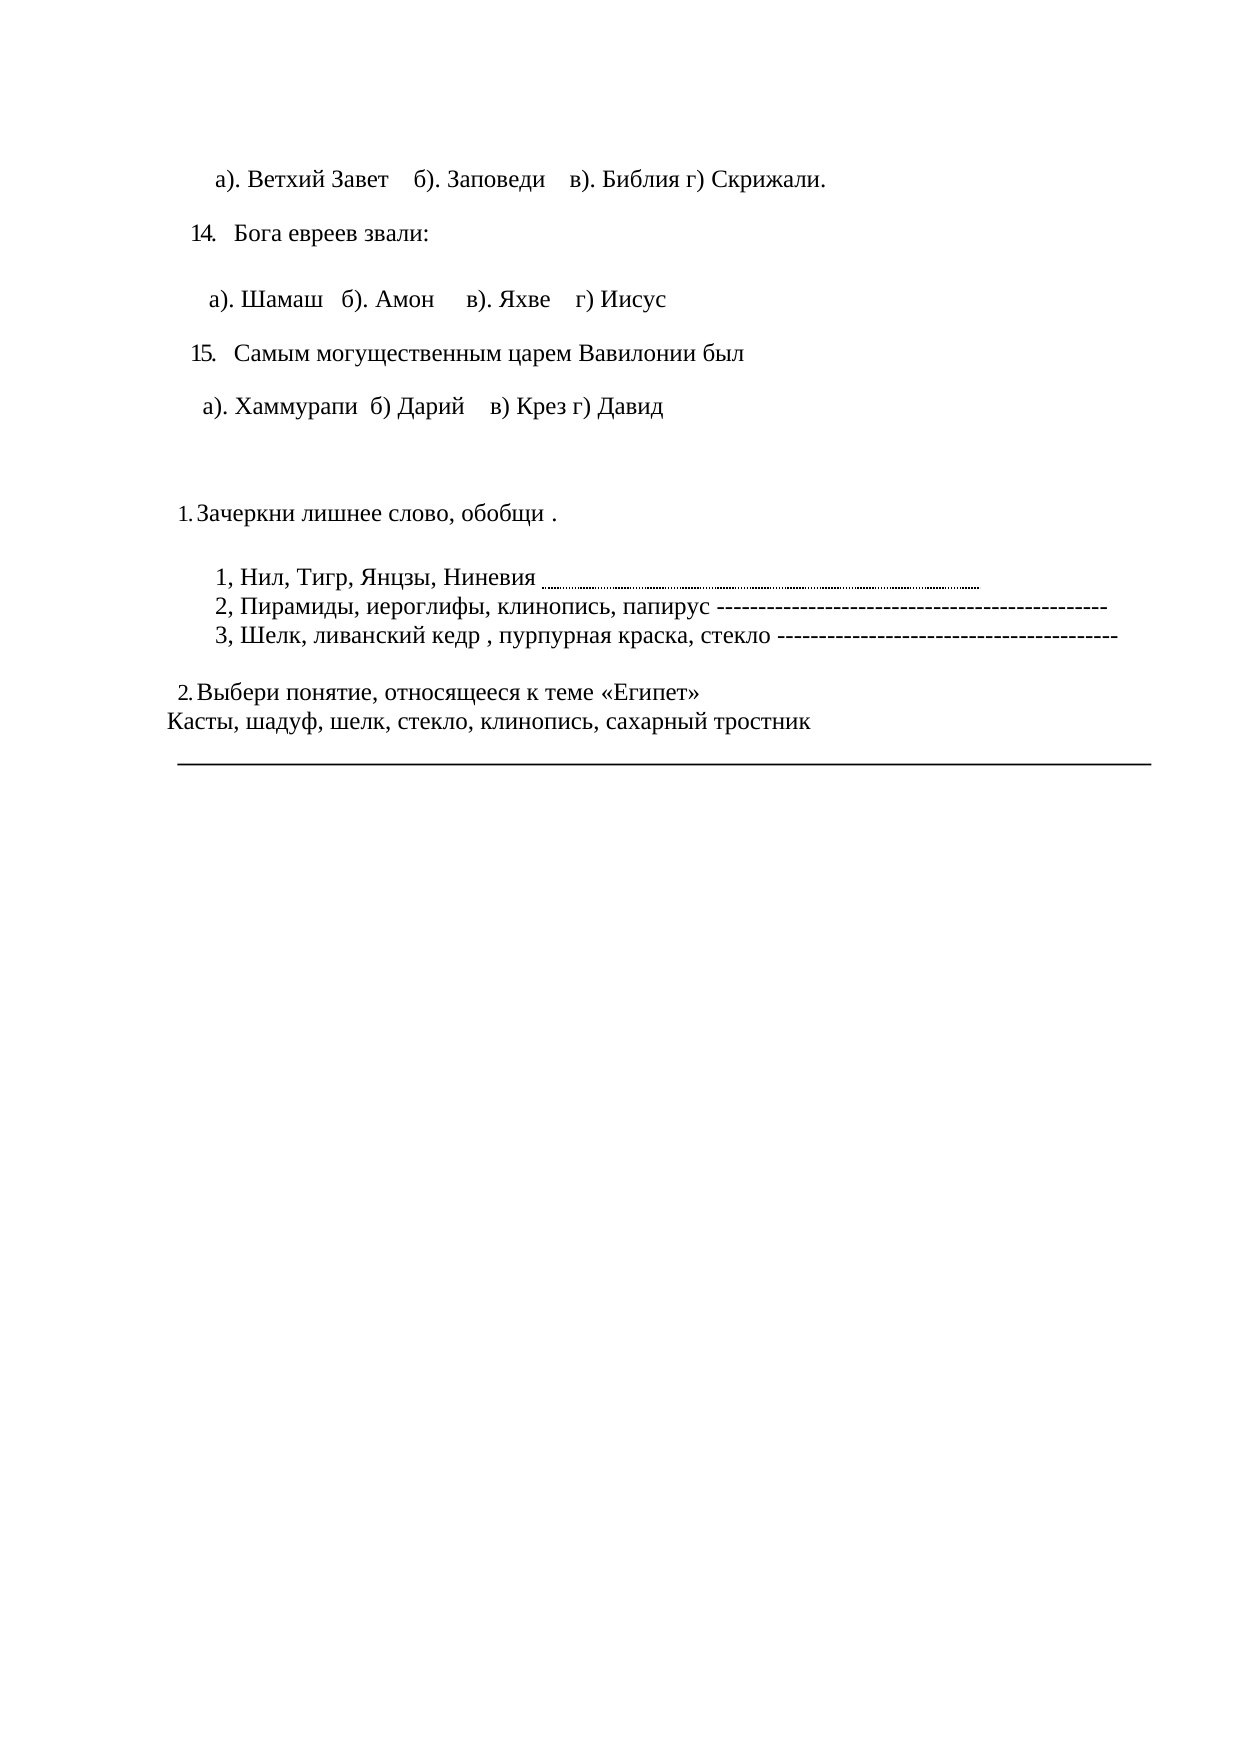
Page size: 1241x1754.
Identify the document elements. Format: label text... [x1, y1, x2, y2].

text Касты, шадуф, шелк, стекло, клинопись, сахарный тростник [167, 706, 1167, 735]
list Самым могущественным царем Вавилонии был а). Хаммурапи б) Дарий в) Крез г) Давид [190, 338, 746, 420]
text 1, Нил, Тигр, Янцзы, Ниневия [215, 562, 1167, 591]
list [196, 164, 1117, 193]
list Бога евреев звали: [190, 218, 1167, 247]
list Зачеркни лишнее слово, обобщи . [177, 498, 1167, 527]
text 3, Шелк, ливанский кедр , пурпурная краска, стекло ----------------------------------------- [215, 620, 1167, 649]
list Выбери понятие, относящееся к теме «Египет» [177, 677, 1167, 706]
text а). Шамаш б). Амон в). Яхве г) Иисус [209, 284, 1167, 312]
text 2, Пирамиды, иероглифы, клинопись, папирус ----------------------------------------------- [215, 591, 1167, 620]
